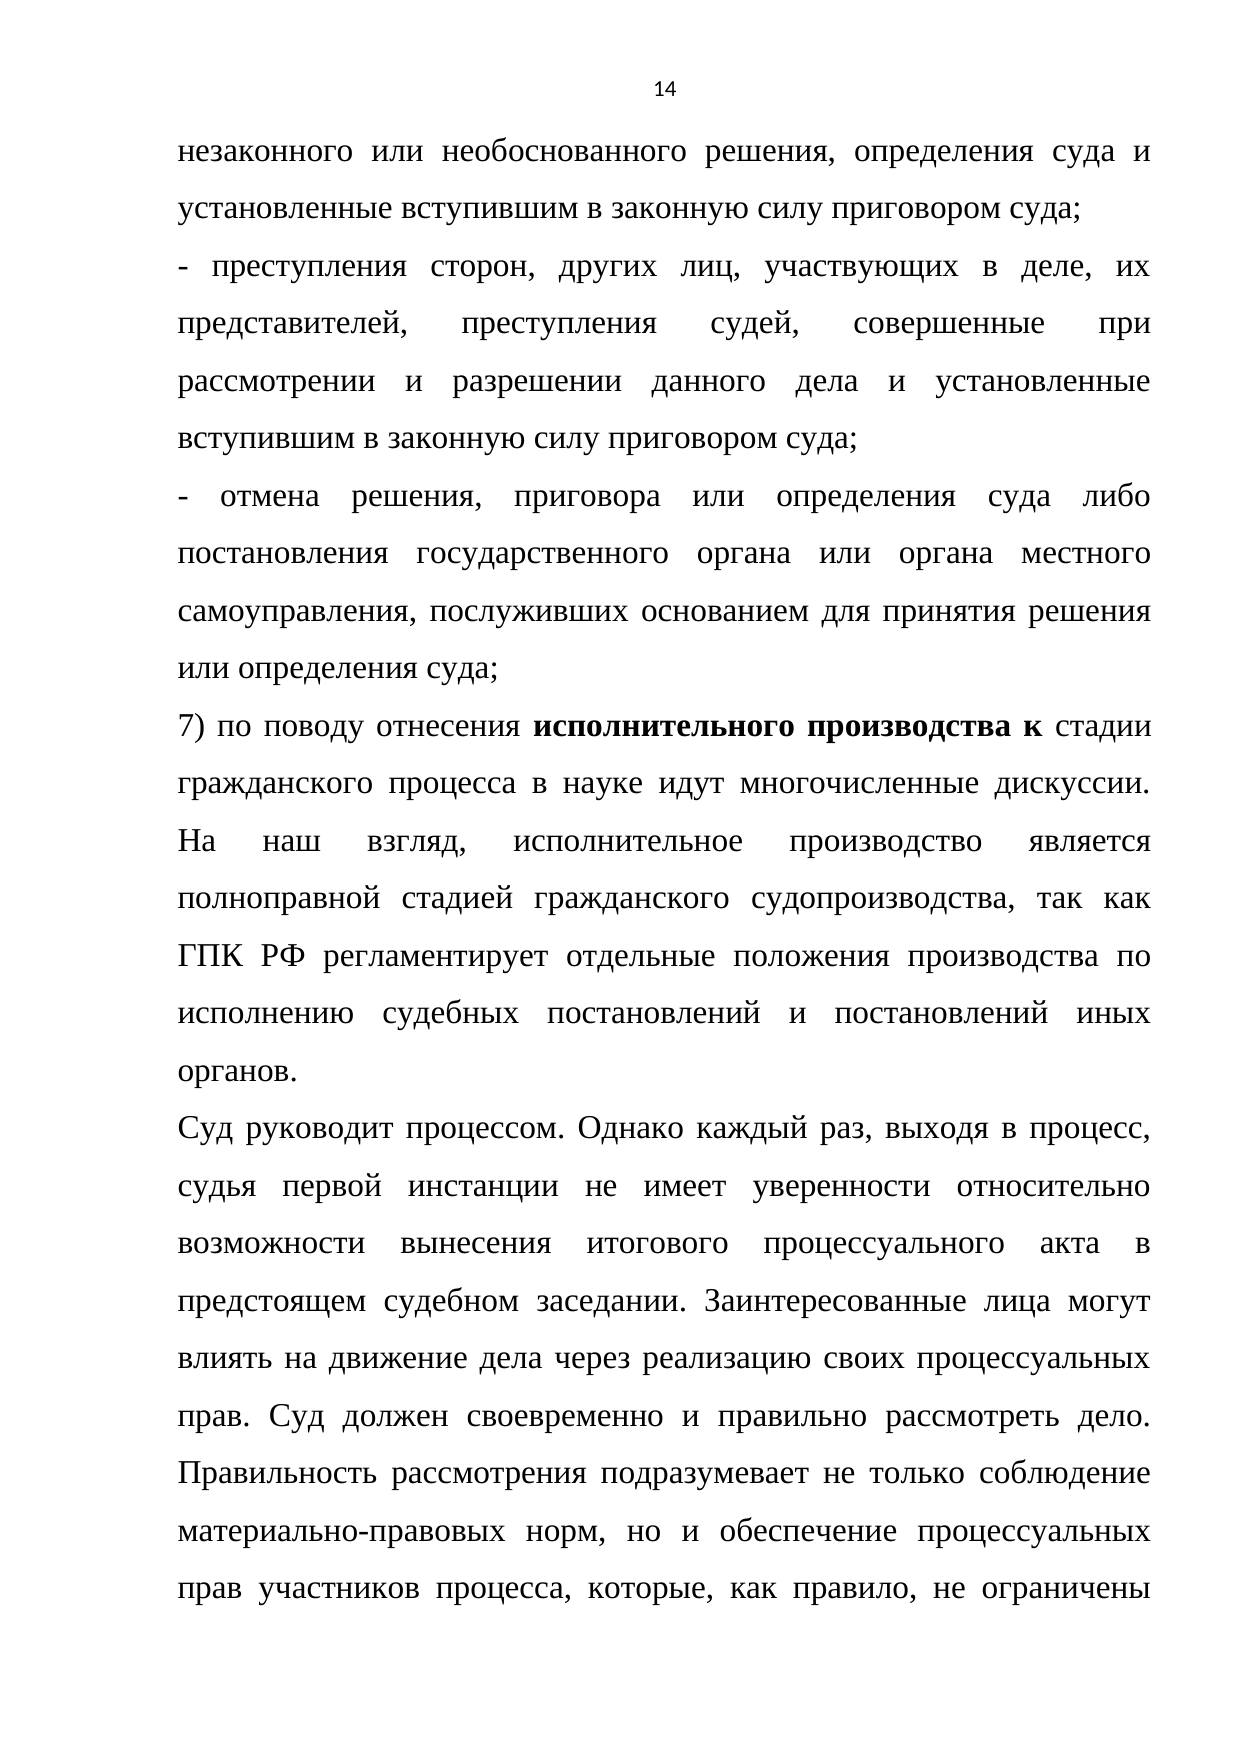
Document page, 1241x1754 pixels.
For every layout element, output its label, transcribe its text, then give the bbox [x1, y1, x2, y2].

text 7) по поводу отнесения исполнительного производства к стадии гражданского процесса в науке идут многочисленные дискуссии. На наш взгляд, исполнительное производство является полноправной стадией гражданского судопроизводства, так как ГПК РФ регламентирует отдельные положения производства по исполнению судебных постановлений и постановлений иных органов. [177, 705, 1152, 1088]
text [177, 1107, 1152, 1606]
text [177, 130, 1152, 226]
text - отмена решения, приговора или определения суда либо постановления государственного органа или органа местного самоуправления, послуживших основанием для принятия решения или определения суда; [177, 475, 1152, 686]
text - преступления сторон, других лиц, участвующих в деле, их представителей, преступления судей, совершенные при рассмотрении и разрешении данного дела и установленные вступившим в законную силу приговором суда; [177, 245, 1152, 456]
